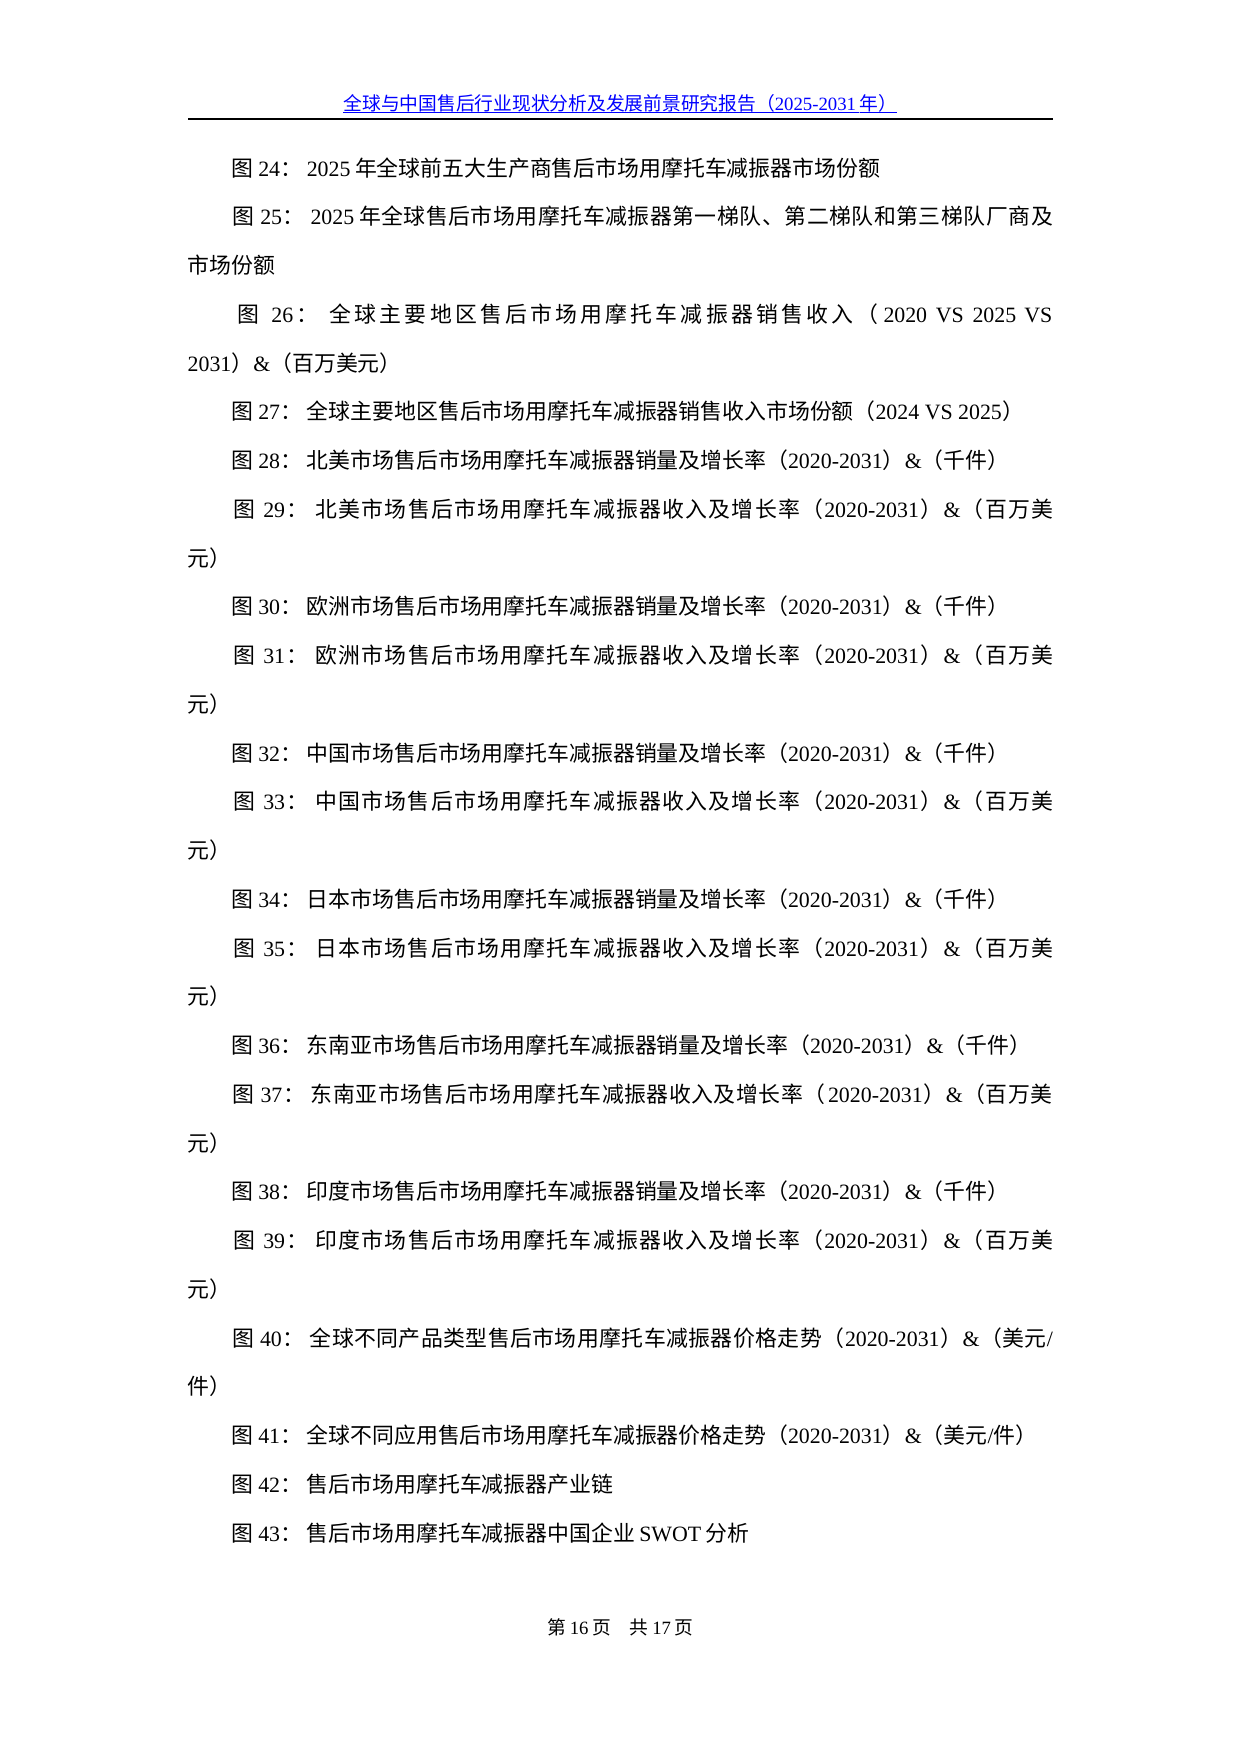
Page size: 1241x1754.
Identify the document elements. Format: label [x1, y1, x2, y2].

text [187, 150, 1053, 1548]
